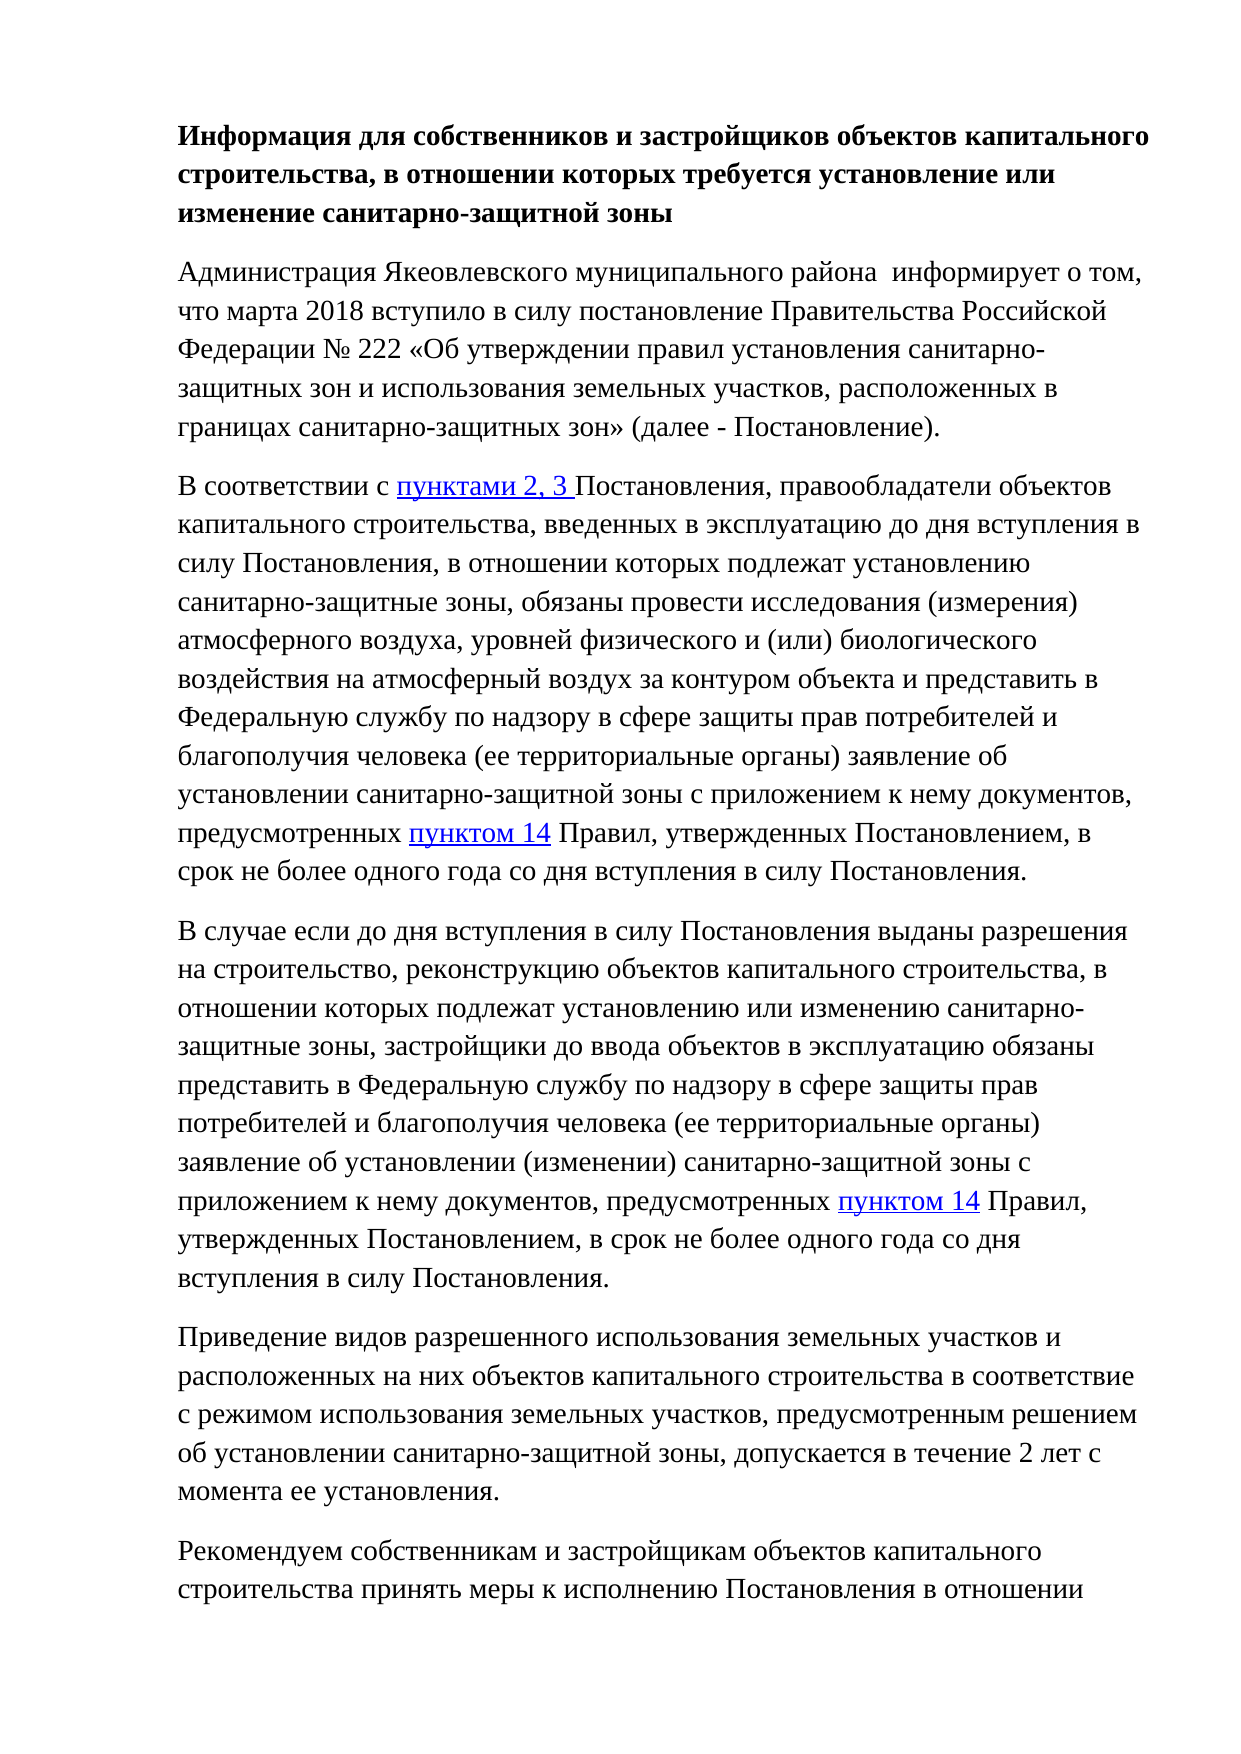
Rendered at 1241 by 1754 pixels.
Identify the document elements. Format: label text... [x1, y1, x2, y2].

text В случае если до дня вступления в силу Постановления выданы разрешения на строительство, реконструкцию объектов капитального строительства, в отношении которых подлежат установлению или изменению санитарно-защитные зоны, застройщики до ввода объектов в эксплуатацию обязаны представить в Федеральную службу по надзору в сфере защиты прав потребителей и благополучия человека (ее территориальные органы) заявление об установлении (изменении) санитарно-защитной зоны с приложением к нему документов, предусмотренных пунктом 14 Правил, утвержденных Постановлением, в срок не более одного года со дня вступления в силу Постановления. [177, 913, 1152, 1293]
text Администрация Якеовлевского муниципального района информирует о том, что марта 2018 вступило в силу постановление Правительства Российской Федерации № 222 «Об утверждении правил установления санитарно-защитных зон и использования земельных участков, расположенных в границах санитарно-защитных зон» (далее - Постановление). [177, 254, 1152, 442]
text В соответствии с пунктами 2, 3 Постановления, правообладатели объектов капитального строительства, введенных в эксплуатацию до дня вступления в силу Постановления, в отношении которых подлежат установлению санитарно-защитные зоны, обязаны провести исследования (измерения) атмосферного воздуха, уровней физического и (или) биологического воздействия на атмосферный воздух за контуром объекта и представить в Федеральную службу по надзору в сфере защиты прав потребителей и благополучия человека (ее территориальные органы) заявление об установлении санитарно-защитной зоны с приложением к нему документов, предусмотренных пунктом 14 Правил, утвержденных Постановлением, в срок не более одного года со дня вступления в силу Постановления. [177, 468, 1152, 887]
text Приведение видов разрешенного использования земельных участков и расположенных на них объектов капитального строительства в соответствие с режимом использования земельных участков, предусмотренным решением об установлении санитарно-защитной зоны, допускается в течение 2 лет с момента ее установления. [177, 1319, 1152, 1507]
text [177, 1533, 1152, 1605]
text Информация для собственников и застройщиков объектов капитального строительства, в отношении которых требуется установление или изменение санитарно-защитной зоны [177, 118, 1152, 229]
